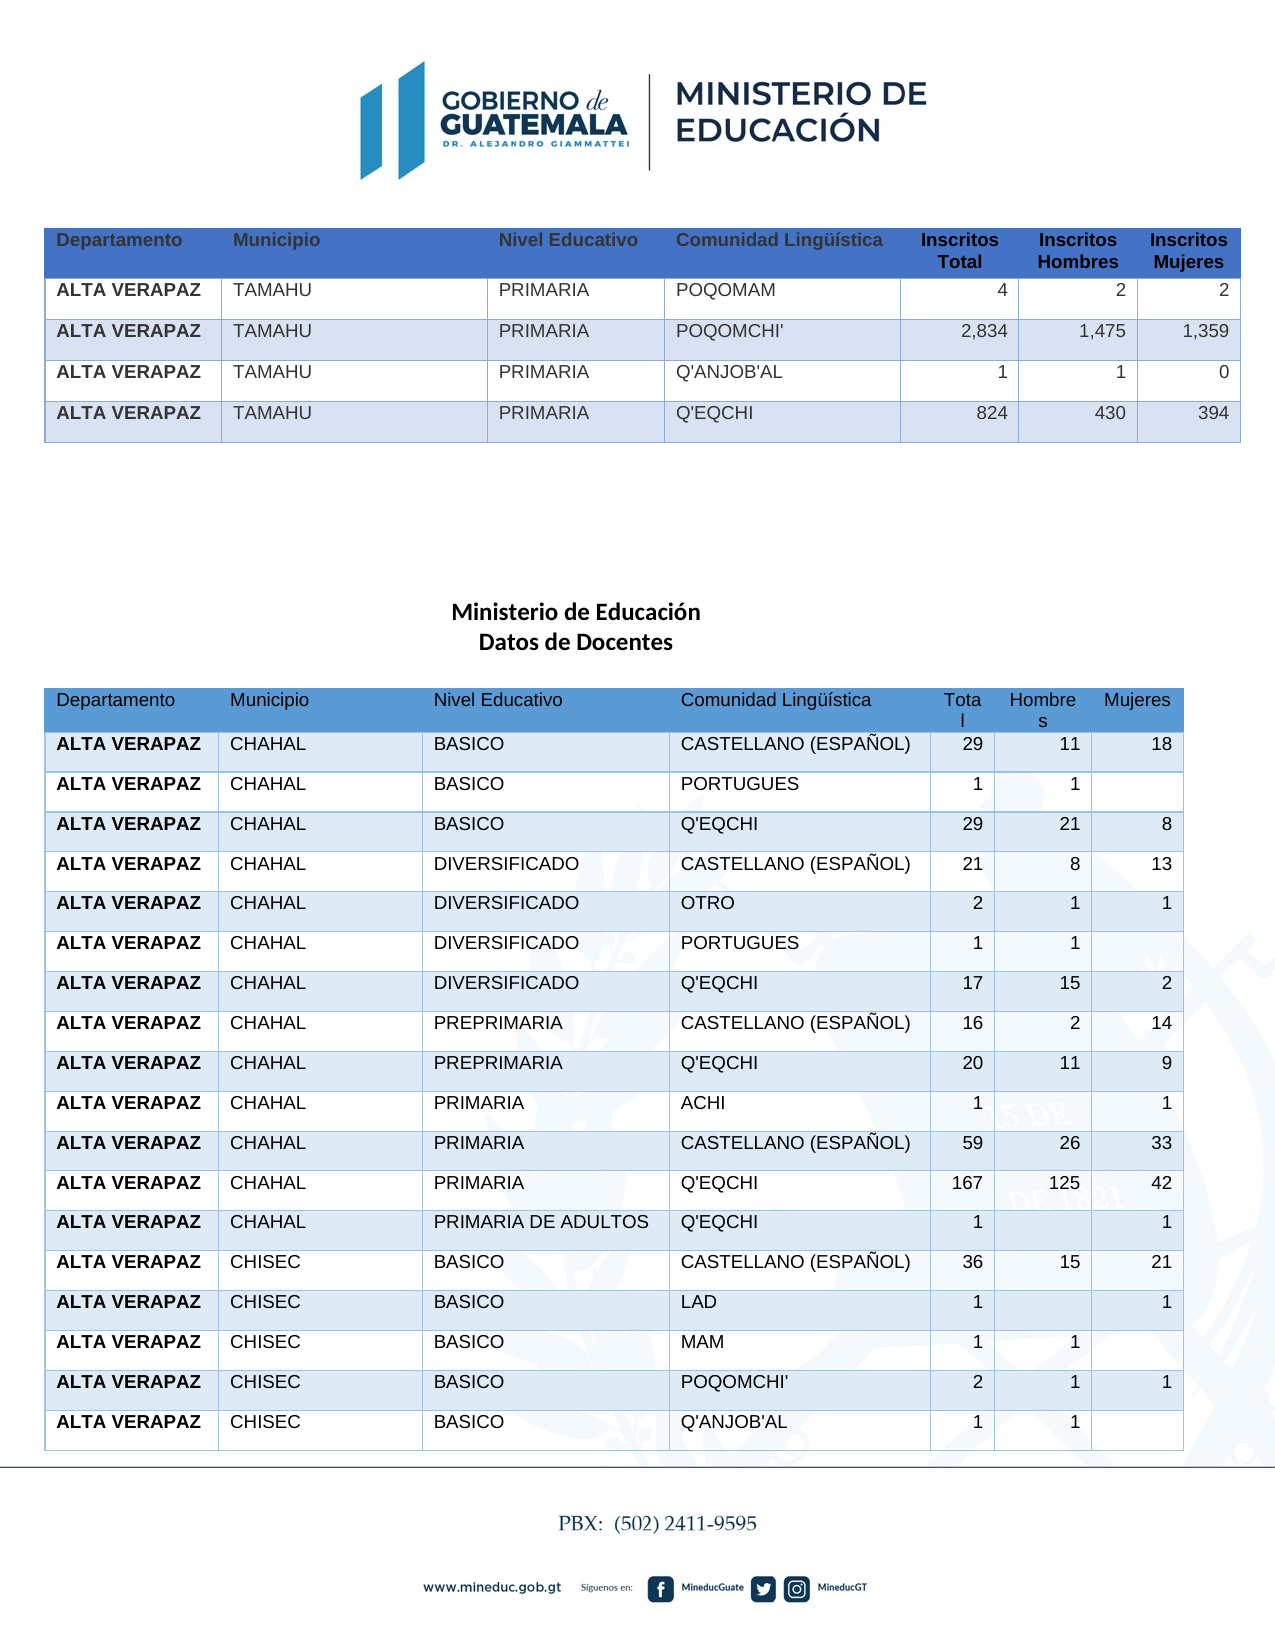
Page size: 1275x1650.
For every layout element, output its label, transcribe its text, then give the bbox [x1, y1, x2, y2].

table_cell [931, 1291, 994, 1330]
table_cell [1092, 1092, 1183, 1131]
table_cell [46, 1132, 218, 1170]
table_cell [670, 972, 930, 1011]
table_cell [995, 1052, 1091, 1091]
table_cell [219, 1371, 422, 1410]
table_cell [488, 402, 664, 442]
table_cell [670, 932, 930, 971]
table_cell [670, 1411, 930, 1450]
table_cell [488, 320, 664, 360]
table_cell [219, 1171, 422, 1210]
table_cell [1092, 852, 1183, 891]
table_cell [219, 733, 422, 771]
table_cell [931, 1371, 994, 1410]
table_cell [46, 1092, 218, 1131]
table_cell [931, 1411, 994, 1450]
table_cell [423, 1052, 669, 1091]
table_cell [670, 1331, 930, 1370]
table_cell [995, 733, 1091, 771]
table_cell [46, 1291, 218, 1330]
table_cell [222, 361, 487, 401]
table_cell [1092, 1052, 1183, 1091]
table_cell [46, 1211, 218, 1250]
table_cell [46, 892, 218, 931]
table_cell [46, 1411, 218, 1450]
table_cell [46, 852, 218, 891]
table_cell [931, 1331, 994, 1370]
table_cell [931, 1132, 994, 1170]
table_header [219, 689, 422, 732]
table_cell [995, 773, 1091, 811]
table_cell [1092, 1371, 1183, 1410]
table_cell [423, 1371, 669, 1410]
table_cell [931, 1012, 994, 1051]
text Datos de Docentes [44, 626, 1107, 657]
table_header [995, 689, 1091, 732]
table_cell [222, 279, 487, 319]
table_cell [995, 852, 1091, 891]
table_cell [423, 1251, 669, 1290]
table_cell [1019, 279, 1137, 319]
table_header Nivel Educativo [488, 229, 664, 278]
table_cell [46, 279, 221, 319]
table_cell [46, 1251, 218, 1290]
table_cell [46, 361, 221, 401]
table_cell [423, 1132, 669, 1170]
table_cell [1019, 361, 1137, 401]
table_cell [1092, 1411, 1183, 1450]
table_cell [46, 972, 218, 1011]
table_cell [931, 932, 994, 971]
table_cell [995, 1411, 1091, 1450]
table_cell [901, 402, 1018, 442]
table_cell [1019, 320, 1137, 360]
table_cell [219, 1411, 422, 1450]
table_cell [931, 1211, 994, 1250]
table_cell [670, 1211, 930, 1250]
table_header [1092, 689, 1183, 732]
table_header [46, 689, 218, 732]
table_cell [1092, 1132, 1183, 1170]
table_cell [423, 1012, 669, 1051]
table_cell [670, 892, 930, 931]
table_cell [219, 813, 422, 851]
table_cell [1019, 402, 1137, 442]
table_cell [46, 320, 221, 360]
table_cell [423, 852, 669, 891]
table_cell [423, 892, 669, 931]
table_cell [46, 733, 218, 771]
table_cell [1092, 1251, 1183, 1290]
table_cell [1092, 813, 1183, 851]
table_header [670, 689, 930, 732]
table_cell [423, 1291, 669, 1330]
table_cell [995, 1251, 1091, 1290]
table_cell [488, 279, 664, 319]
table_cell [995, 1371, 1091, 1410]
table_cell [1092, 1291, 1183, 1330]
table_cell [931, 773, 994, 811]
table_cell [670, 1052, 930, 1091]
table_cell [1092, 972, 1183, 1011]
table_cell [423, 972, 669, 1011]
table_header Municipio [222, 229, 487, 278]
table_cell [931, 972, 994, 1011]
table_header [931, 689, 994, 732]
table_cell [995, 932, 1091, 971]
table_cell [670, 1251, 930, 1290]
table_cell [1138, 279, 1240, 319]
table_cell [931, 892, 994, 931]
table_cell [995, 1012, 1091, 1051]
table_header Inscritos Mujeres [1138, 229, 1240, 278]
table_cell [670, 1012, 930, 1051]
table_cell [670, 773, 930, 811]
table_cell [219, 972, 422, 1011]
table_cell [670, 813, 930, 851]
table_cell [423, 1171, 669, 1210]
table_header Inscritos Hombres [1019, 229, 1137, 278]
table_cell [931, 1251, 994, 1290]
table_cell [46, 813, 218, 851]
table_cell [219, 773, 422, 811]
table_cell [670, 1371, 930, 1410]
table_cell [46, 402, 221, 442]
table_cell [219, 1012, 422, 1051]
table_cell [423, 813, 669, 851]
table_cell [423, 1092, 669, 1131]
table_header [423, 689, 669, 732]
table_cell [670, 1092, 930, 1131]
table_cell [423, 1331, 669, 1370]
table_header Departamento [46, 229, 221, 278]
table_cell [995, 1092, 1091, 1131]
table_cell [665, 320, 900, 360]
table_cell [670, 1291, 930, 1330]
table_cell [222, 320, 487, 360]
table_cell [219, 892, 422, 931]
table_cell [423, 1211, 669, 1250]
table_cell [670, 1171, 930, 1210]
picture [0, 3, 1275, 1650]
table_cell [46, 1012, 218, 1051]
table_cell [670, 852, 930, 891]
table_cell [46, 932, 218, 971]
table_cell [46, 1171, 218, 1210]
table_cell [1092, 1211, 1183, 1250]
table_header Inscritos Total [901, 229, 1018, 278]
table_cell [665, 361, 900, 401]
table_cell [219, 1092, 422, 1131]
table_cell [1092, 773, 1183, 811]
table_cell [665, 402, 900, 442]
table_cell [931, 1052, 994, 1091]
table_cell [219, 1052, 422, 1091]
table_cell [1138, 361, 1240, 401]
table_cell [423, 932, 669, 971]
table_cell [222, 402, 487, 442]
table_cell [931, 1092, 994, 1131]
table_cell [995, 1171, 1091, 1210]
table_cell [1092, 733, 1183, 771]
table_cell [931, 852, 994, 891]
table_header Comunidad Lingüística [665, 229, 900, 278]
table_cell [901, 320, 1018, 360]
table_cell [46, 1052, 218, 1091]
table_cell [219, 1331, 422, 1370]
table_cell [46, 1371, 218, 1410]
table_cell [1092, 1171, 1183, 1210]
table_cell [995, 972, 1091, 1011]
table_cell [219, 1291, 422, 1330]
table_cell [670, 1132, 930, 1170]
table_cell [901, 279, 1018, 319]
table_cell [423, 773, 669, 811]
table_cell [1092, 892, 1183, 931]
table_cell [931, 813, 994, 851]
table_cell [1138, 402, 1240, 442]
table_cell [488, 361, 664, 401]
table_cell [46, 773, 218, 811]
text Ministerio de Educación [44, 596, 1107, 626]
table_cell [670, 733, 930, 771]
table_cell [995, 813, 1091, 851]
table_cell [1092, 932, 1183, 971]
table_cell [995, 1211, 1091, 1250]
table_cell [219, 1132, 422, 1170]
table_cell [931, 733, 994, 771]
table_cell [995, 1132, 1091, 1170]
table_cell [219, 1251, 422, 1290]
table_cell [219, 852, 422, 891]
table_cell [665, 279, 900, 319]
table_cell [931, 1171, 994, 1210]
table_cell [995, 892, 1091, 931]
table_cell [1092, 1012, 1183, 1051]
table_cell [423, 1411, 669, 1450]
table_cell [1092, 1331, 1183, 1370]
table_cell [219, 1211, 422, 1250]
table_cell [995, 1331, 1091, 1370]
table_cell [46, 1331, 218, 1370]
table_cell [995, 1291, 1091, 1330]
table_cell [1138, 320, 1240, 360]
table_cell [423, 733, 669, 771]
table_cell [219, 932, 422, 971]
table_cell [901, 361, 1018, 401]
